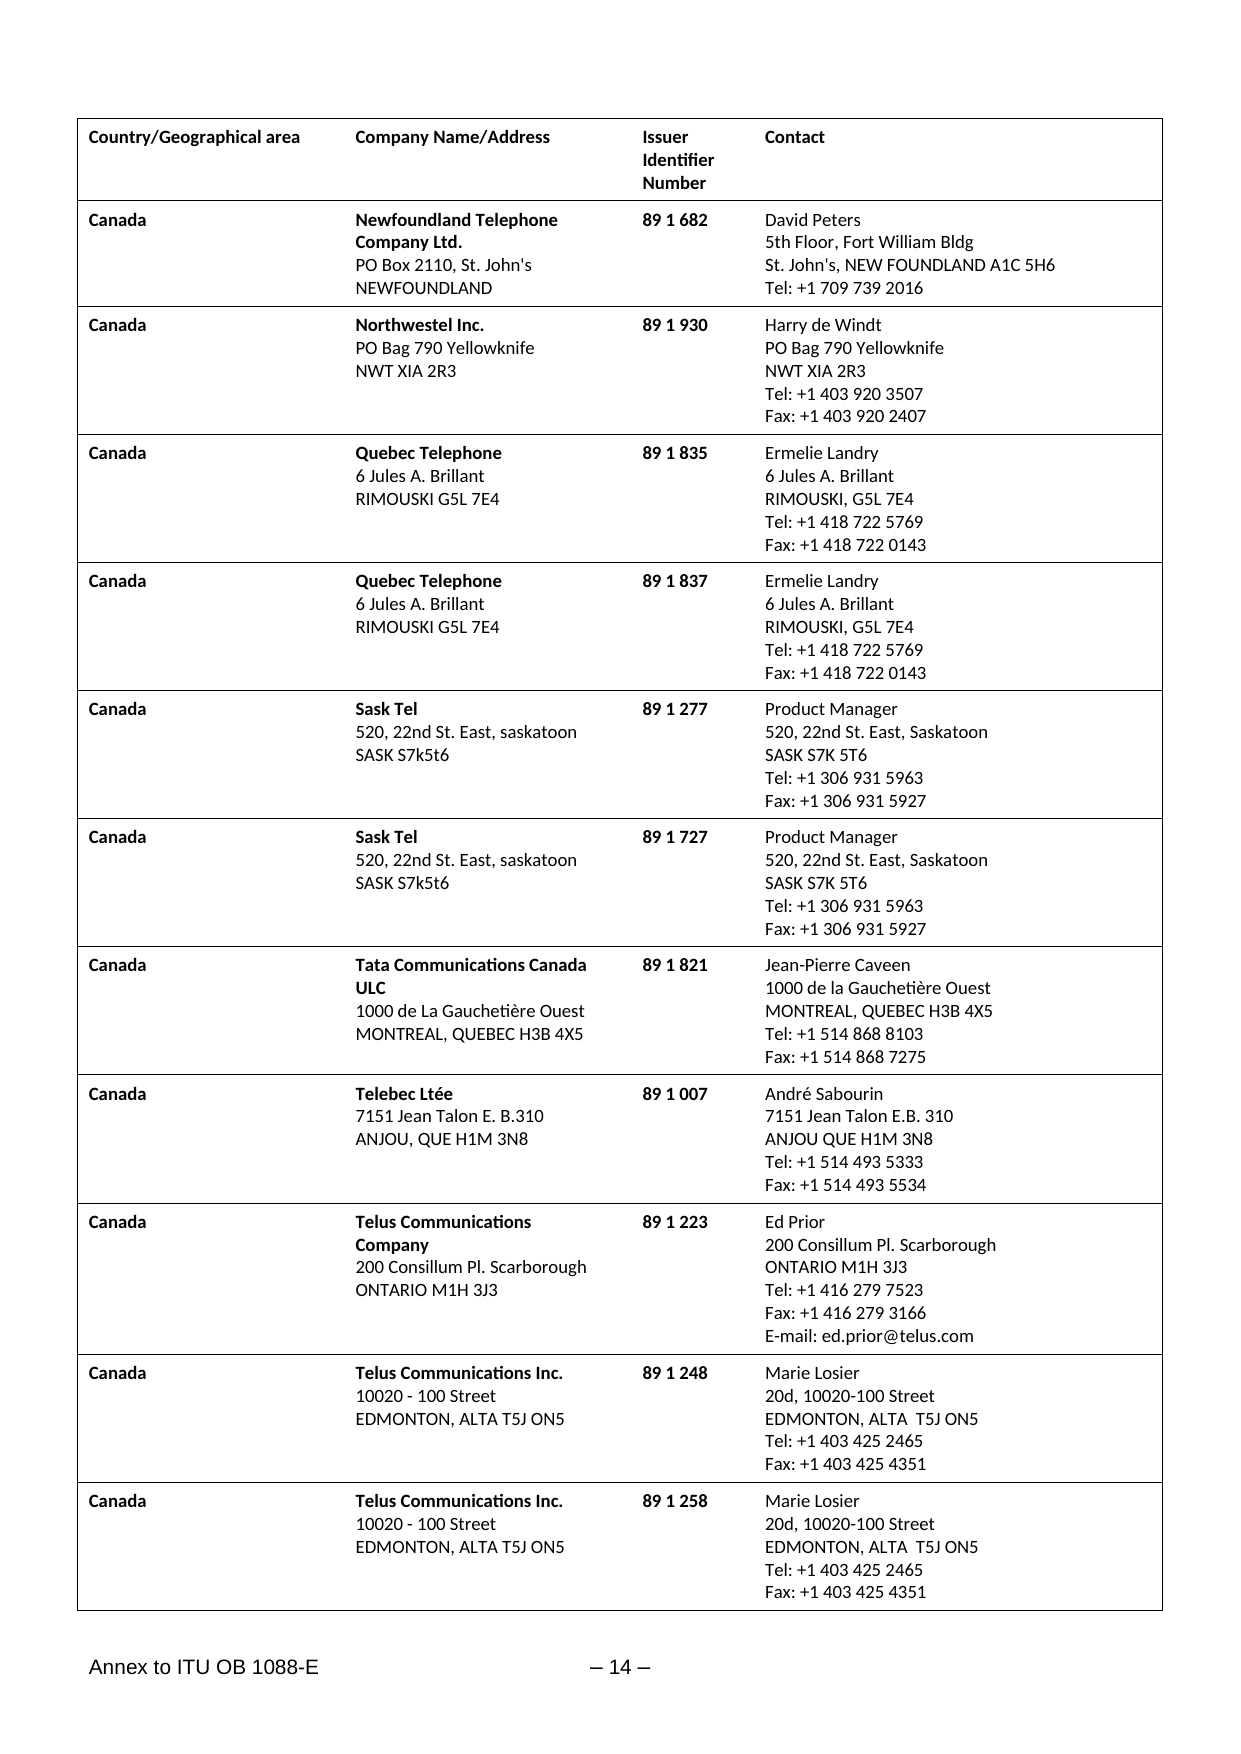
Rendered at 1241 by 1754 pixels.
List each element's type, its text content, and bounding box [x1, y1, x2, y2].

table_cell Ermelie Landry 6 Jules A. Brillant RIMOUSKI, G5L 7E4 Tel: +1 418 722 5769 Fax: +1 418 722 0143 [754, 563, 1162, 690]
table_cell Canada [78, 201, 344, 306]
table_cell Tata Communications Canada ULC 1000 de La Gauchetière Ouest MONTREAL, QUEBEC H3B 4X5 [344, 947, 613, 1074]
table_header Contact [754, 119, 1162, 200]
table_cell Northwestel Inc. PO Bag 790 Yellowknife NWT XIA 2R3 [344, 307, 613, 434]
table_cell Jean-Pierre Caveen 1000 de la Gauchetière Ouest MONTREAL, QUEBEC H3B 4X5 Tel: +1 514 868 8103 Fax: +1 514 868 7275 [754, 947, 1162, 1074]
table_cell 89 1 258 [613, 1483, 754, 1610]
table_cell Canada [78, 1075, 344, 1202]
table_cell Harry de Windt PO Bag 790 Yellowknife NWT XIA 2R3 Tel: +1 403 920 3507 Fax: +1 403 920 2407 [754, 307, 1162, 434]
table_cell Canada [78, 947, 344, 1074]
table_cell Quebec Telephone 6 Jules A. Brillant RIMOUSKI G5L 7E4 [344, 563, 613, 690]
table_cell Canada [78, 1483, 344, 1610]
table_cell 89 1 223 [613, 1204, 754, 1353]
table_cell Canada [78, 819, 344, 946]
table_header Issuer Identifier Number [613, 119, 754, 200]
table_cell 89 1 007 [613, 1075, 754, 1202]
table_cell Telus Communications Inc. 10020 - 100 Street EDMONTON, ALTA T5J ON5 [344, 1355, 613, 1482]
table_cell 89 1 930 [613, 307, 754, 434]
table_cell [344, 201, 613, 306]
table_cell Marie Losier 20d, 10020-100 Street EDMONTON, ALTA T5J ON5 Tel: +1 403 425 2465 Fax: +1 403 425 4351 [754, 1483, 1162, 1610]
table_cell Ermelie Landry 6 Jules A. Brillant RIMOUSKI, G5L 7E4 Tel: +1 418 722 5769 Fax: +1 418 722 0143 [754, 435, 1162, 562]
table_cell Canada [78, 435, 344, 562]
table_cell Canada [78, 1355, 344, 1482]
table_cell Telus Communications Inc. 10020 - 100 Street EDMONTON, ALTA T5J ON5 [344, 1483, 613, 1610]
table_header Company Name/Address [344, 119, 613, 200]
table_cell 89 1 277 [613, 691, 754, 818]
table_cell Sask Tel 520, 22nd St. East, saskatoon SASK S7k5t6 [344, 819, 613, 946]
table_cell André Sabourin 7151 Jean Talon E.B. 310 ANJOU QUE H1M 3N8 Tel: +1 514 493 5333 Fax: +1 514 493 5534 [754, 1075, 1162, 1202]
table_cell 89 1 837 [613, 563, 754, 690]
table_cell 89 1 682 [613, 201, 754, 306]
table_cell Quebec Telephone 6 Jules A. Brillant RIMOUSKI G5L 7E4 [344, 435, 613, 562]
table_cell Telebec Ltée 7151 Jean Talon E. B.310 ANJOU, QUE H1M 3N8 [344, 1075, 613, 1202]
table_cell Canada [78, 563, 344, 690]
table_cell 89 1 727 [613, 819, 754, 946]
table_cell Sask Tel 520, 22nd St. East, saskatoon SASK S7k5t6 [344, 691, 613, 818]
table_cell 89 1 821 [613, 947, 754, 1074]
table_cell Ed Prior 200 Consillum Pl. Scarborough ONTARIO M1H 3J3 Tel: +1 416 279 7523 Fax: +1 416 279 3166 E-mail: ed.prior@telus.com [754, 1204, 1162, 1353]
table_cell Canada [78, 307, 344, 434]
table_cell Product Manager 520, 22nd St. East, Saskatoon SASK S7K 5T6 Tel: +1 306 931 5963 Fax: +1 306 931 5927 [754, 691, 1162, 818]
table_cell Marie Losier 20d, 10020-100 Street EDMONTON, ALTA T5J ON5 Tel: +1 403 425 2465 Fax: +1 403 425 4351 [754, 1355, 1162, 1482]
table_cell Product Manager 520, 22nd St. East, Saskatoon SASK S7K 5T6 Tel: +1 306 931 5963 Fax: +1 306 931 5927 [754, 819, 1162, 946]
table_cell Telus Communications Company 200 Consillum Pl. Scarborough ONTARIO M1H 3J3 [344, 1204, 613, 1353]
table_cell Canada [78, 691, 344, 818]
table_cell 89 1 248 [613, 1355, 754, 1482]
table_cell 89 1 835 [613, 435, 754, 562]
table_cell Canada [78, 1204, 344, 1353]
table_header Country/Geographical area [78, 119, 344, 200]
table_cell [754, 201, 1162, 306]
